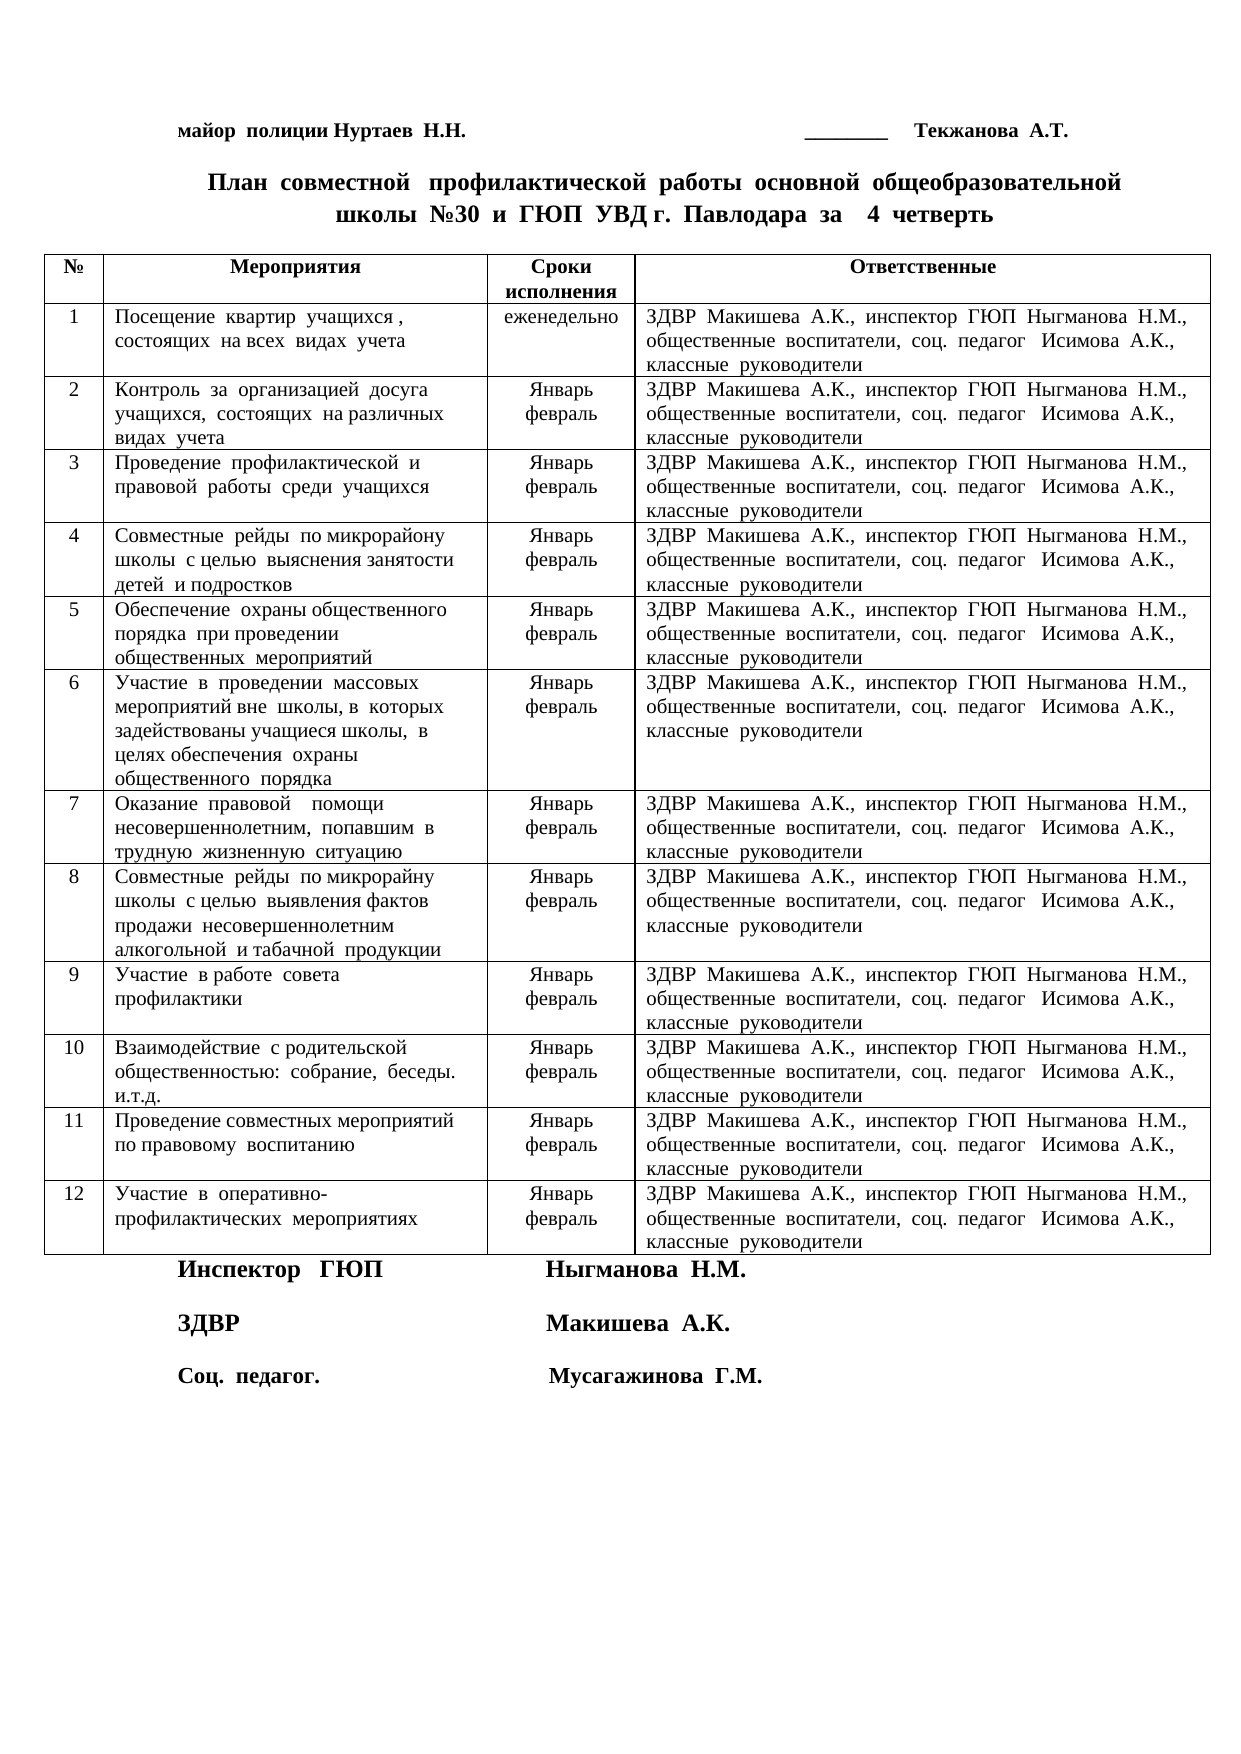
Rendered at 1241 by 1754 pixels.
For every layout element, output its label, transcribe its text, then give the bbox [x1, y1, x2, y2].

text майор полиции Нуртаев Н.Н. ________ Текжанова А.Т. [177, 118, 1152, 142]
table_cell 9 [45, 962, 103, 1034]
text Соц. педагог. Мусагажинова Г.М. [177, 1362, 1152, 1389]
table_cell ЗДВР Макишева А.К., инспектор ГЮП Ныгманова Н.М., общественные воспитатели, соц. педагог Исимова А.К., классные руководители [636, 1035, 1210, 1107]
table_cell Январь февраль [488, 1035, 634, 1107]
table_cell Взаимодействие с родительской общественностью: собрание, беседы. и.т.д. [104, 1035, 487, 1107]
table_cell Проведение профилактической и правовой работы среди учащихся [104, 450, 487, 522]
table_cell ЗДВР Макишева А.К., инспектор ГЮП Ныгманова Н.М., общественные воспитатели, соц. педагог Исимова А.К., классные руководители [636, 1108, 1210, 1180]
table_cell Январь февраль [488, 1181, 634, 1253]
table_cell еженедельно [488, 304, 634, 376]
table_cell Январь февраль [488, 864, 634, 961]
table_cell 11 [45, 1108, 103, 1180]
table_header Мероприятия [104, 255, 487, 303]
table_cell ЗДВР Макишева А.К., инспектор ГЮП Ныгманова Н.М., общественные воспитатели, соц. педагог Исимова А.К., классные руководители [636, 864, 1210, 961]
table_cell ЗДВР Макишева А.К., инспектор ГЮП Ныгманова Н.М., общественные воспитатели, соц. педагог Исимова А.К., классные руководители [636, 962, 1210, 1034]
table_cell Январь февраль [488, 670, 634, 790]
table_cell ЗДВР Макишева А.К., инспектор ГЮП Ныгманова Н.М., общественные воспитатели, соц. педагог Исимова А.К., классные руководители [636, 450, 1210, 522]
table_cell 4 [45, 523, 103, 596]
table_header Ответственные [636, 255, 1210, 303]
table_cell Оказание правовой помощи несовершеннолетним, попавшим в трудную жизненную ситуацию [104, 791, 487, 863]
table_cell Участие в проведении массовых мероприятий вне школы, в которых задействованы учащиеся школы, в целях обеспечения охраны общественного порядка [104, 670, 487, 790]
table_cell ЗДВР Макишева А.К., инспектор ГЮП Ныгманова Н.М., общественные воспитатели, соц. педагог Исимова А.К., классные руководители [636, 523, 1210, 596]
table_cell 2 [45, 377, 103, 449]
table_cell 5 [45, 597, 103, 669]
table_cell Январь февраль [488, 1108, 634, 1180]
table_header № [45, 255, 103, 303]
text Инспектор ГЮП Ныгманова Н.М. [177, 1255, 1152, 1283]
table_cell Совместные рейды по микрорайону школы с целью выяснения занятости детей и подростков [104, 523, 487, 596]
table_cell ЗДВР Макишева А.К., инспектор ГЮП Ныгманова Н.М., общественные воспитатели, соц. педагог Исимова А.К., классные руководители [636, 597, 1210, 669]
table_cell Посещение квартир учащихся , состоящих на всех видах учета [104, 304, 487, 376]
table_cell 7 [45, 791, 103, 863]
table_cell 8 [45, 864, 103, 961]
table_cell ЗДВР Макишева А.К., инспектор ГЮП Ныгманова Н.М., общественные воспитатели, соц. педагог Исимова А.К., классные руководители [636, 670, 1210, 790]
table_header Сроки исполнения [488, 255, 634, 303]
table_cell Январь февраль [488, 377, 634, 449]
table_cell Январь февраль [488, 791, 634, 863]
table_cell Контроль за организацией досуга учащихся, состоящих на различных видах учета [104, 377, 487, 449]
table_cell Обеспечение охраны общественного порядка при проведении общественных мероприятий [104, 597, 487, 669]
table_cell Совместные рейды по микрорайну школы с целью выявления фактов продажи несовершеннолетним алкогольной и табачной продукции [104, 864, 487, 961]
table_cell ЗДВР Макишева А.К., инспектор ГЮП Ныгманова Н.М., общественные воспитатели, соц. педагог Исимова А.К., классные руководители [636, 304, 1210, 376]
table_cell 10 [45, 1035, 103, 1107]
table_cell Проведение совместных мероприятий по правовому воспитанию [104, 1108, 487, 1180]
table_cell 12 [45, 1181, 103, 1253]
table_cell Январь февраль [488, 962, 634, 1034]
table_cell Участие в работе совета профилактики [104, 962, 487, 1034]
table_cell Январь февраль [488, 450, 634, 522]
table_cell 6 [45, 670, 103, 790]
table_cell Январь февраль [488, 597, 634, 669]
table_cell ЗДВР Макишева А.К., инспектор ГЮП Ныгманова Н.М., общественные воспитатели, соц. педагог Исимова А.К., классные руководители [636, 1181, 1210, 1253]
table_cell 3 [45, 450, 103, 522]
table_cell 1 [45, 304, 103, 376]
text ЗДВР Макишева А.К. [177, 1308, 1152, 1337]
table_cell Январь февраль [488, 523, 634, 596]
text План совместной профилактической работы основной общеобразовательной школы №30 и ГЮП УВД г. Павлодара за 4 четверть [177, 167, 1152, 228]
table_cell ЗДВР Макишева А.К., инспектор ГЮП Ныгманова Н.М., общественные воспитатели, соц. педагог Исимова А.К., классные руководители [636, 377, 1210, 449]
table_cell ЗДВР Макишева А.К., инспектор ГЮП Ныгманова Н.М., общественные воспитатели, соц. педагог Исимова А.К., классные руководители [636, 791, 1210, 863]
table_cell Участие в оперативно-профилактических мероприятиях [104, 1181, 487, 1253]
